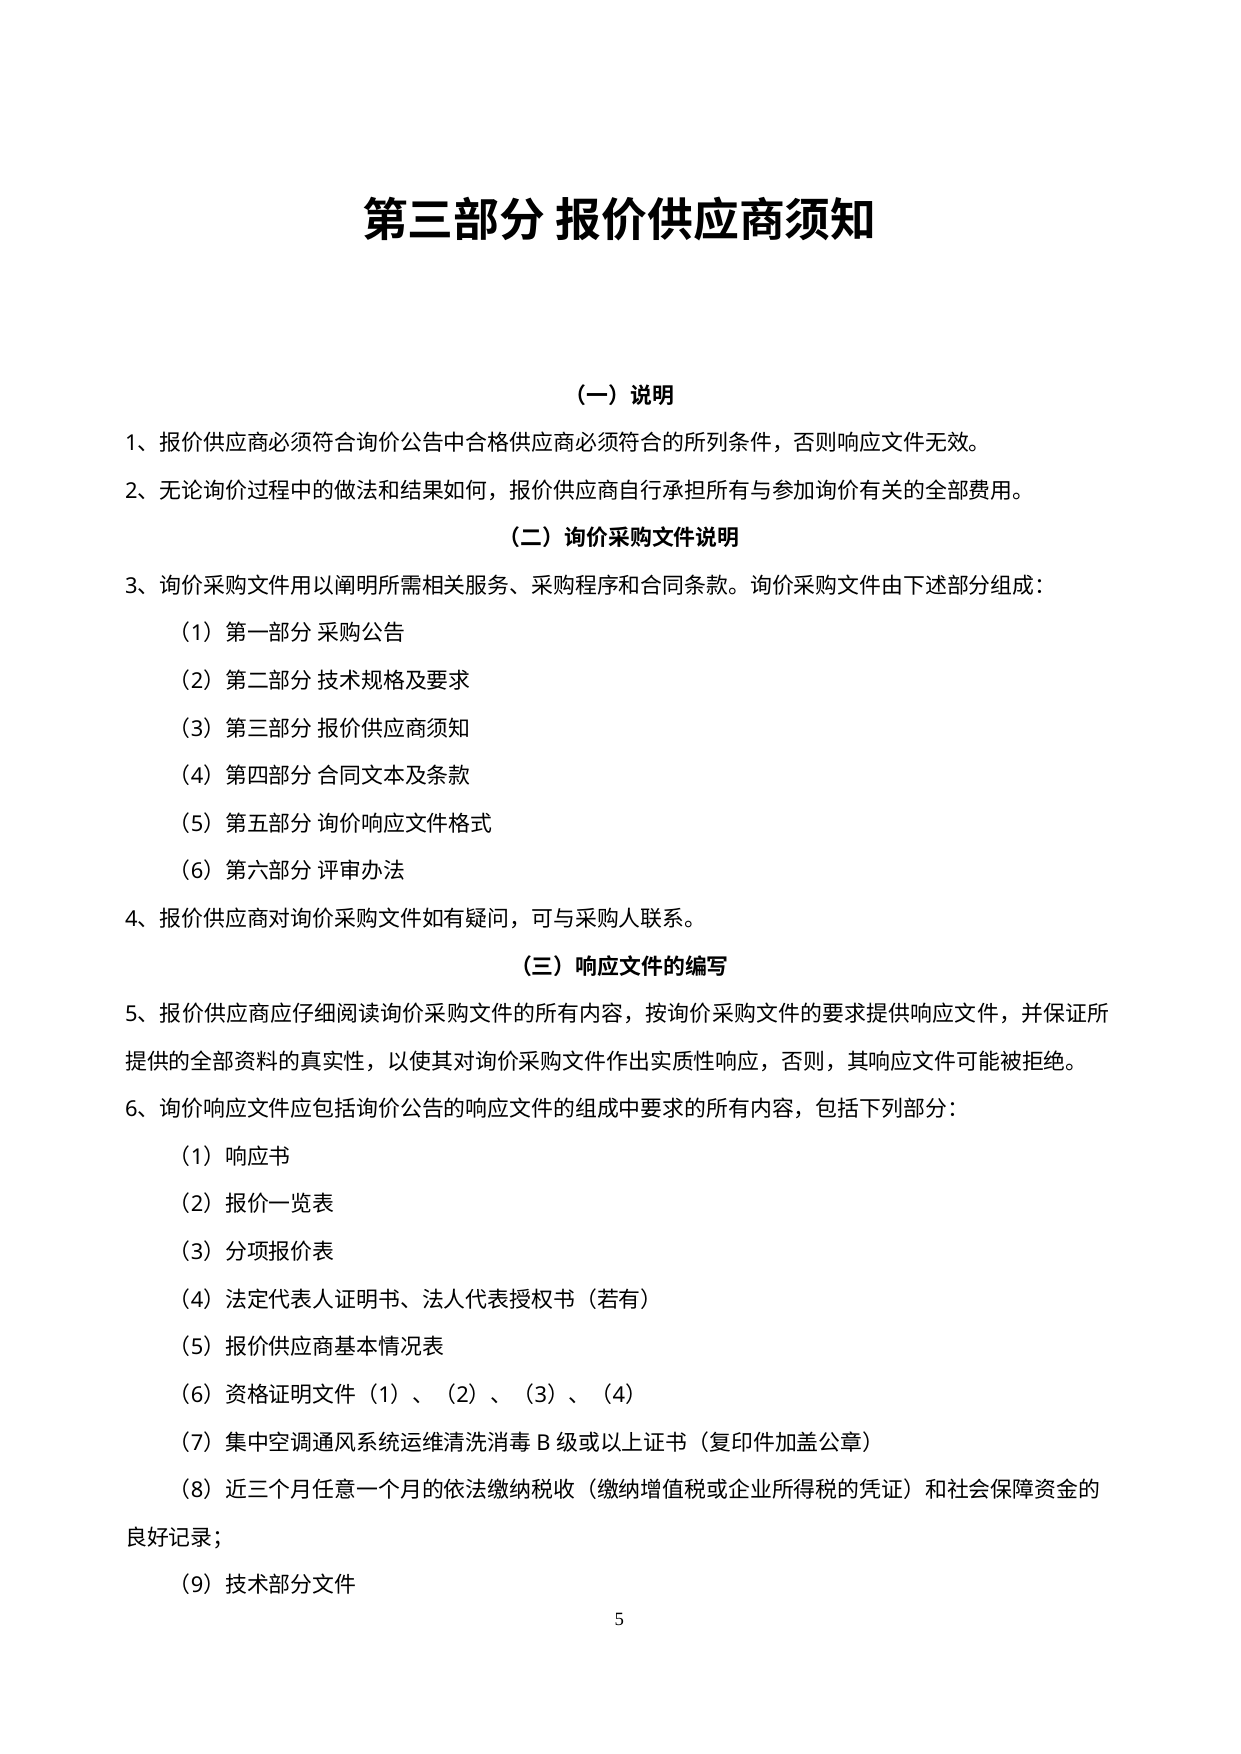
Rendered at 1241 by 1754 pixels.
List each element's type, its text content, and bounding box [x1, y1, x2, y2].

text （4）法定代表人证明书、法人代表授权书（若有） [125, 1282, 1113, 1313]
text 3、询价采购文件用以阐明所需相关服务、采购程序和合同条款。询价采购文件由下述部分组成： [125, 568, 1113, 599]
text （7）集中空调通风系统运维清洗消毒 B 级或以上证书（复印件加盖公章） [125, 1424, 1113, 1456]
text （5）第五部分 询价响应文件格式 [125, 806, 1113, 838]
text （6）资格证明文件（1）、（2）、（3）、（4） [125, 1377, 1113, 1409]
text （三）响应文件的编写 [125, 949, 1113, 980]
text 6、询价响应文件应包括询价公告的响应文件的组成中要求的所有内容，包括下列部分： [125, 1091, 1113, 1123]
text （2）报价一览表 [125, 1186, 1113, 1218]
text （8）近三个月任意一个月的依法缴纳税收（缴纳增值税或企业所得税的凭证）和社会保障资金的良好记录； [125, 1472, 1113, 1551]
text 2、无论询价过程中的做法和结果如何，报价供应商自行承担所有与参加询价有关的全部费用。 [125, 473, 1113, 504]
subtitle 第三部分 报价供应商须知 [125, 183, 1113, 250]
text 4、报价供应商对询价采购文件如有疑问，可与采购人联系。 [125, 901, 1113, 933]
text （9）技术部分文件 [125, 1567, 1113, 1599]
text 1、报价供应商必须符合询价公告中合格供应商必须符合的所列条件，否则响应文件无效。 [125, 425, 1113, 457]
text （一）说明 [125, 378, 1113, 409]
text （2）第二部分 技术规格及要求 [125, 663, 1113, 695]
text 5、报价供应商应仔细阅读询价采购文件的所有内容，按询价采购文件的要求提供响应文件，并保证所提供的全部资料的真实性，以使其对询价采购文件作出实质性响应，否则，其响应文件可能被拒绝。 [125, 996, 1113, 1075]
text （1）响应书 [125, 1139, 1113, 1171]
text （5）报价供应商基本情况表 [125, 1329, 1113, 1361]
text （1）第一部分 采购公告 [125, 615, 1113, 647]
text （4）第四部分 合同文本及条款 [125, 758, 1113, 790]
text （3）第三部分 报价供应商须知 [125, 711, 1113, 742]
text （3）分项报价表 [125, 1234, 1113, 1266]
text （6）第六部分 评审办法 [125, 853, 1113, 885]
text （二）询价采购文件说明 [125, 520, 1113, 552]
